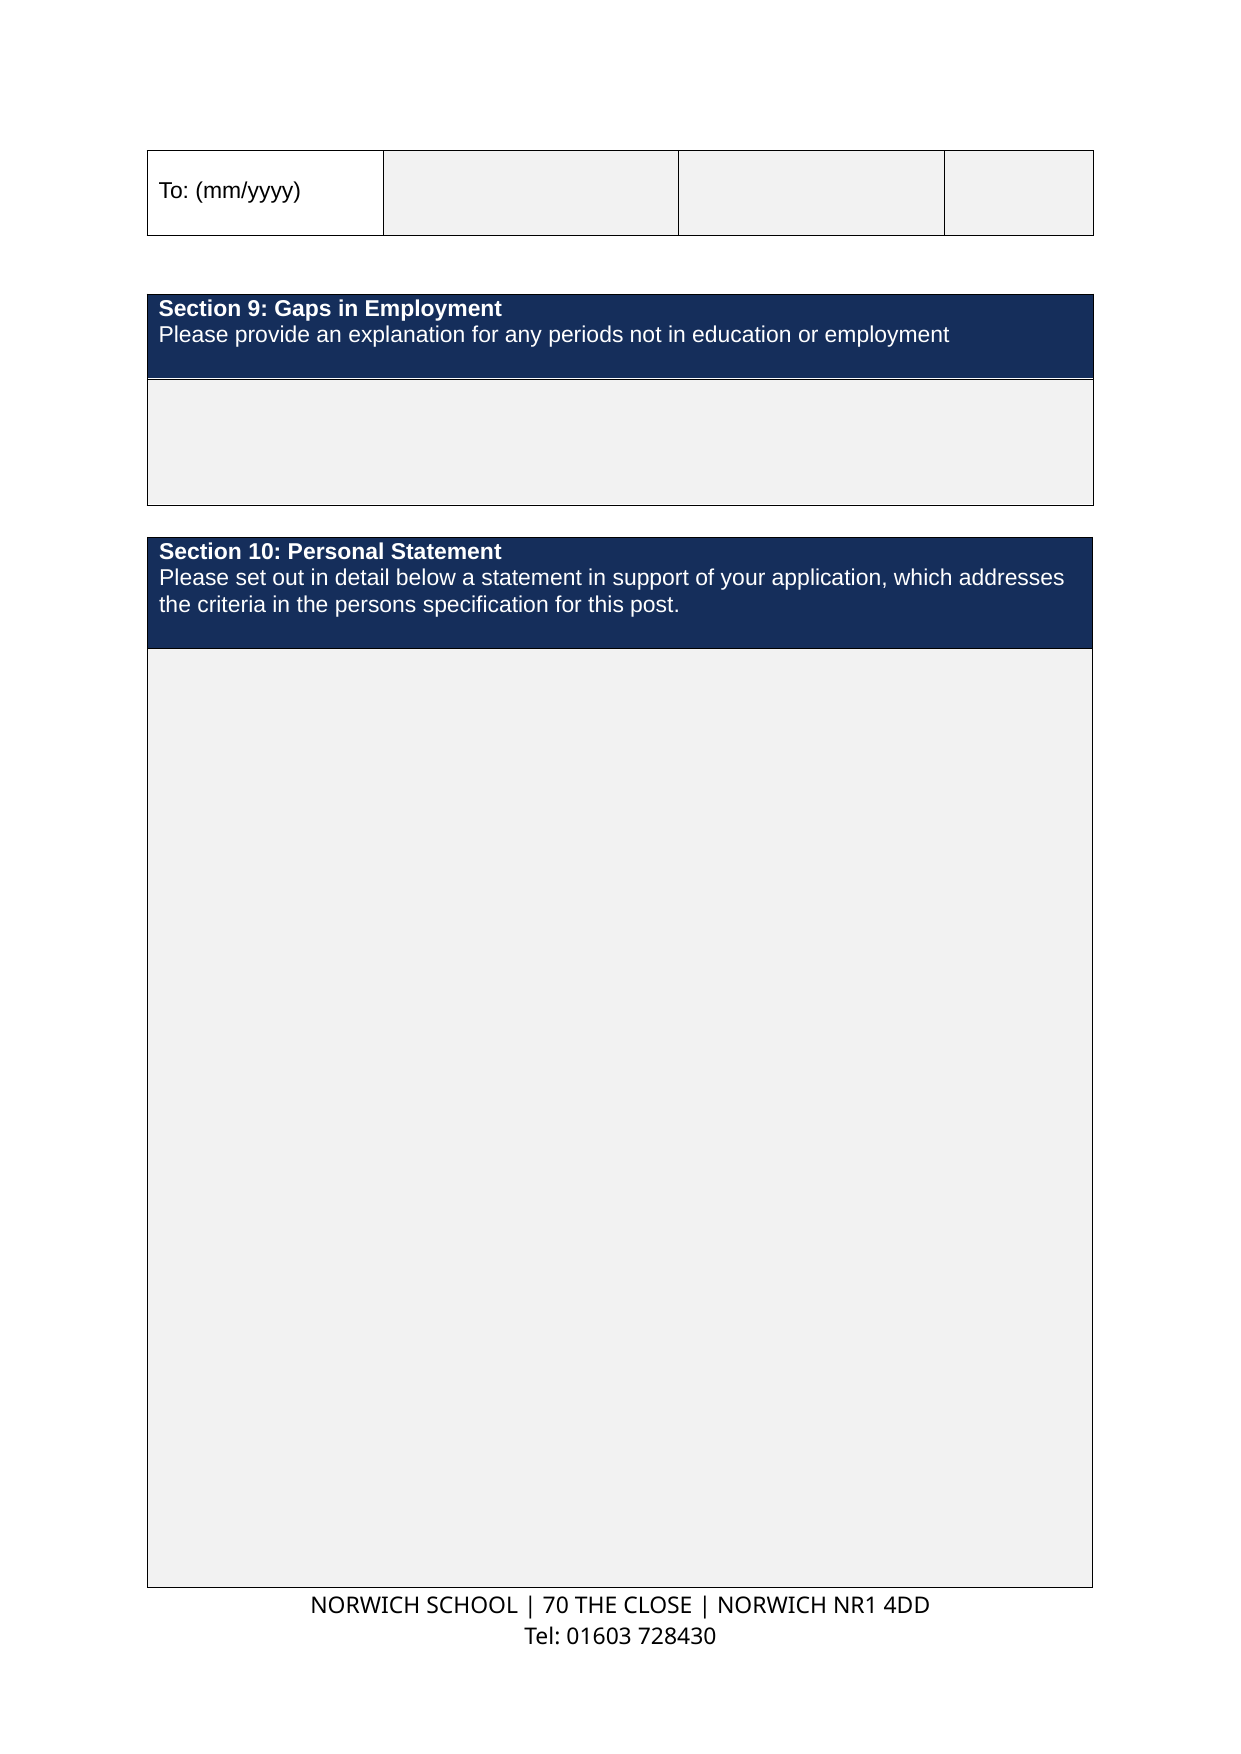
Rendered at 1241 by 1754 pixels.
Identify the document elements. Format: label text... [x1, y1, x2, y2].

table_cell [148, 380, 1093, 504]
table_header Section 10: Personal Statement Please set out in detail below a statement in support of your application, which addresses the criteria in the persons specification for this post. [148, 538, 1092, 648]
table_cell [679, 151, 944, 235]
table_cell [384, 151, 678, 235]
table_cell [148, 649, 1092, 1587]
table_header Section 9: Gaps in Employment Please provide an explanation for any periods not in education or employment [148, 295, 1093, 378]
table_cell [945, 151, 1093, 235]
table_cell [148, 151, 383, 235]
